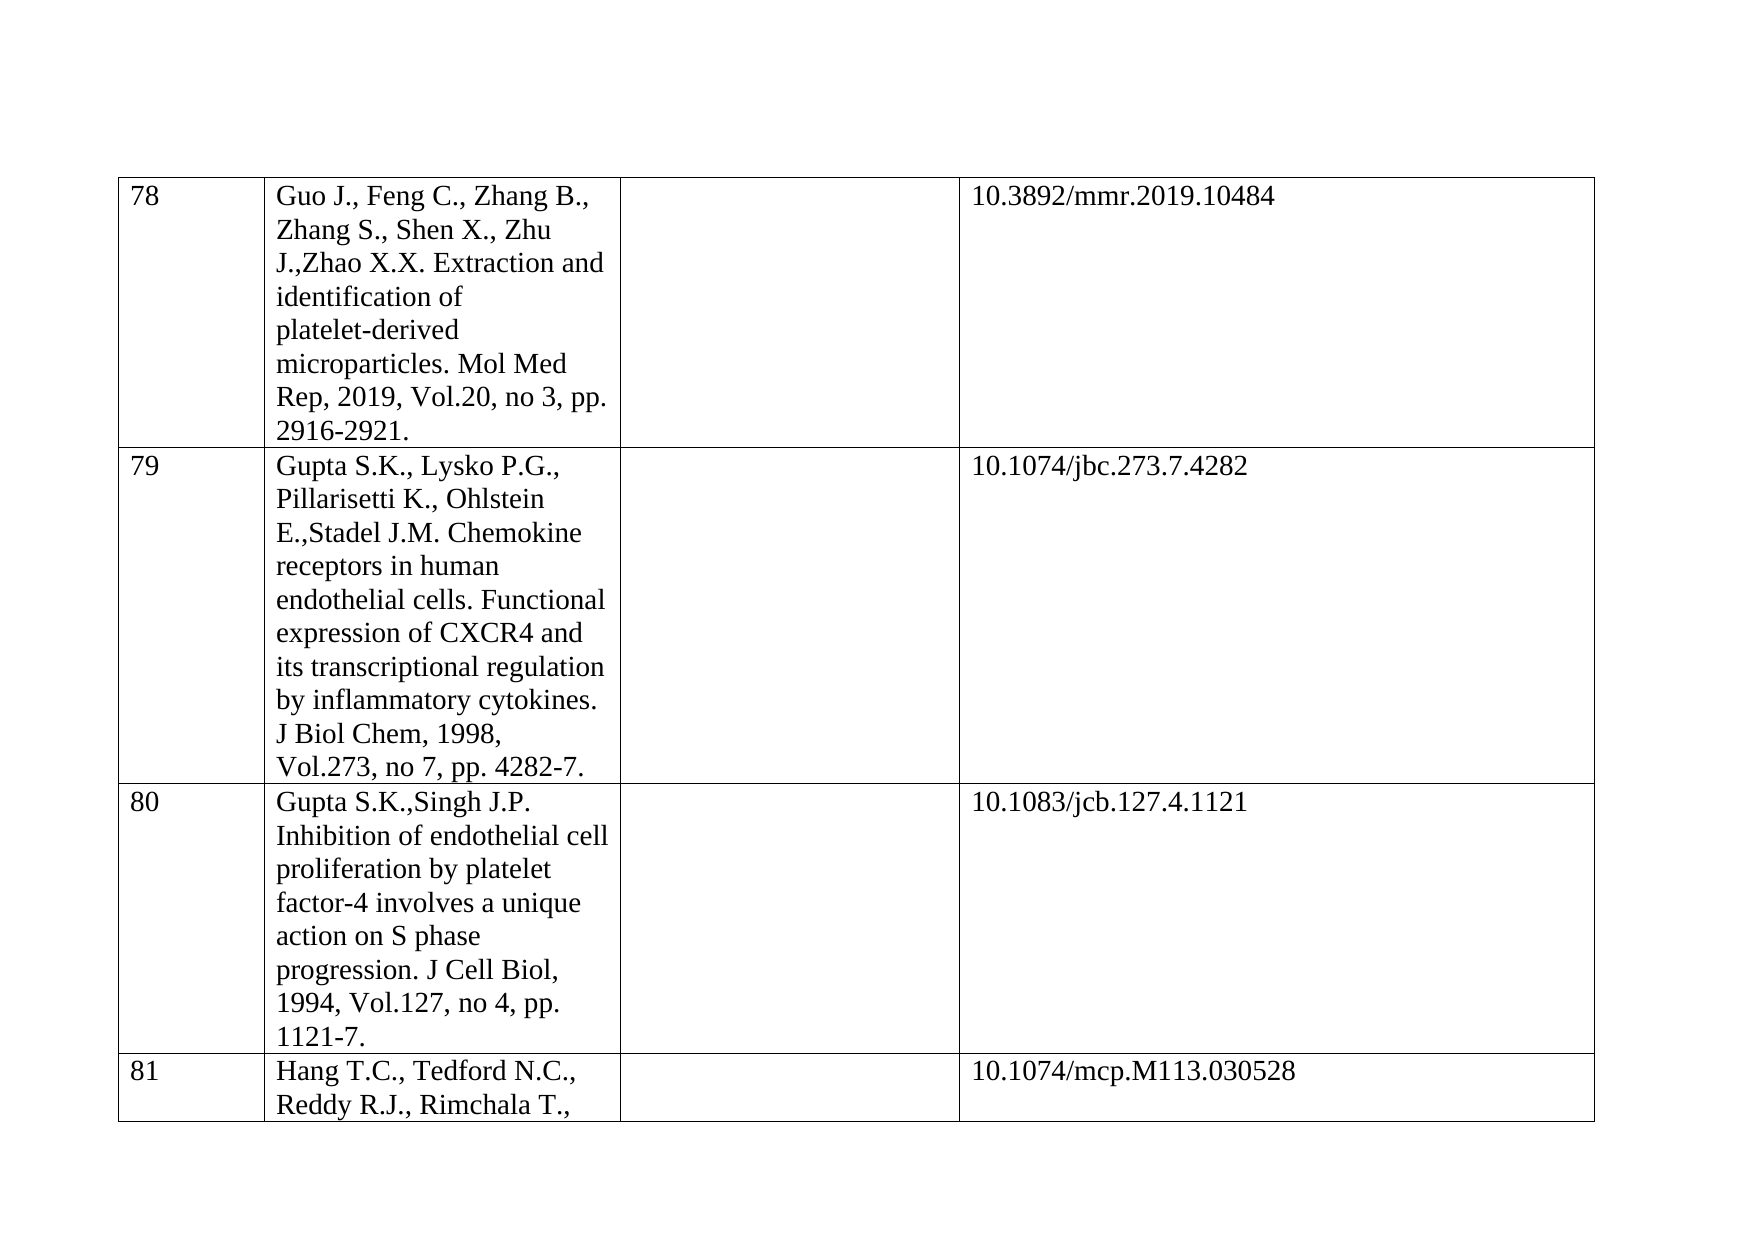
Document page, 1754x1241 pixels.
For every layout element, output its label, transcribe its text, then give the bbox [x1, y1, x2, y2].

table_cell 10.1074/jbc.273.7.4282 [960, 448, 1594, 783]
table_cell [621, 178, 959, 447]
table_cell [265, 1054, 620, 1121]
table_cell [621, 784, 959, 1052]
table_cell [621, 448, 959, 783]
table_cell 79 [119, 448, 264, 783]
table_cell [960, 1054, 1594, 1121]
table_cell 81 [119, 1054, 264, 1121]
table_cell 10.1083/jcb.127.4.1121 [960, 784, 1594, 1052]
table_cell Gupta S.K., Lysko P.G., Pillarisetti K., Ohlstein E.,Stadel J.M. Chemokine receptors in human endothelial cells. Functional expression of CXCR4 and its transcriptional regulation by inflammatory cytokines. J Biol Chem, 1998, Vol.273, no 7, pp. 4282-7. [265, 448, 620, 783]
table_cell Gupta S.K.,Singh J.P. Inhibition of endothelial cell proliferation by platelet factor-4 involves a unique action on S phase progression. J Cell Biol, 1994, Vol.127, no 4, pp. 1121-7. [265, 784, 620, 1052]
table_cell 10.3892/mmr.2019.10484 [960, 178, 1594, 447]
table_cell Guo J., Feng C., Zhang B., Zhang S., Shen X., Zhu J.,Zhao X.X. Extraction and identification of platelet‑derived microparticles. Mol Med Rep, 2019, Vol.20, no 3, pp. 2916-2921. [265, 178, 620, 447]
table_cell 78 [119, 178, 264, 447]
table_cell [621, 1054, 959, 1121]
table_cell 80 [119, 784, 264, 1052]
